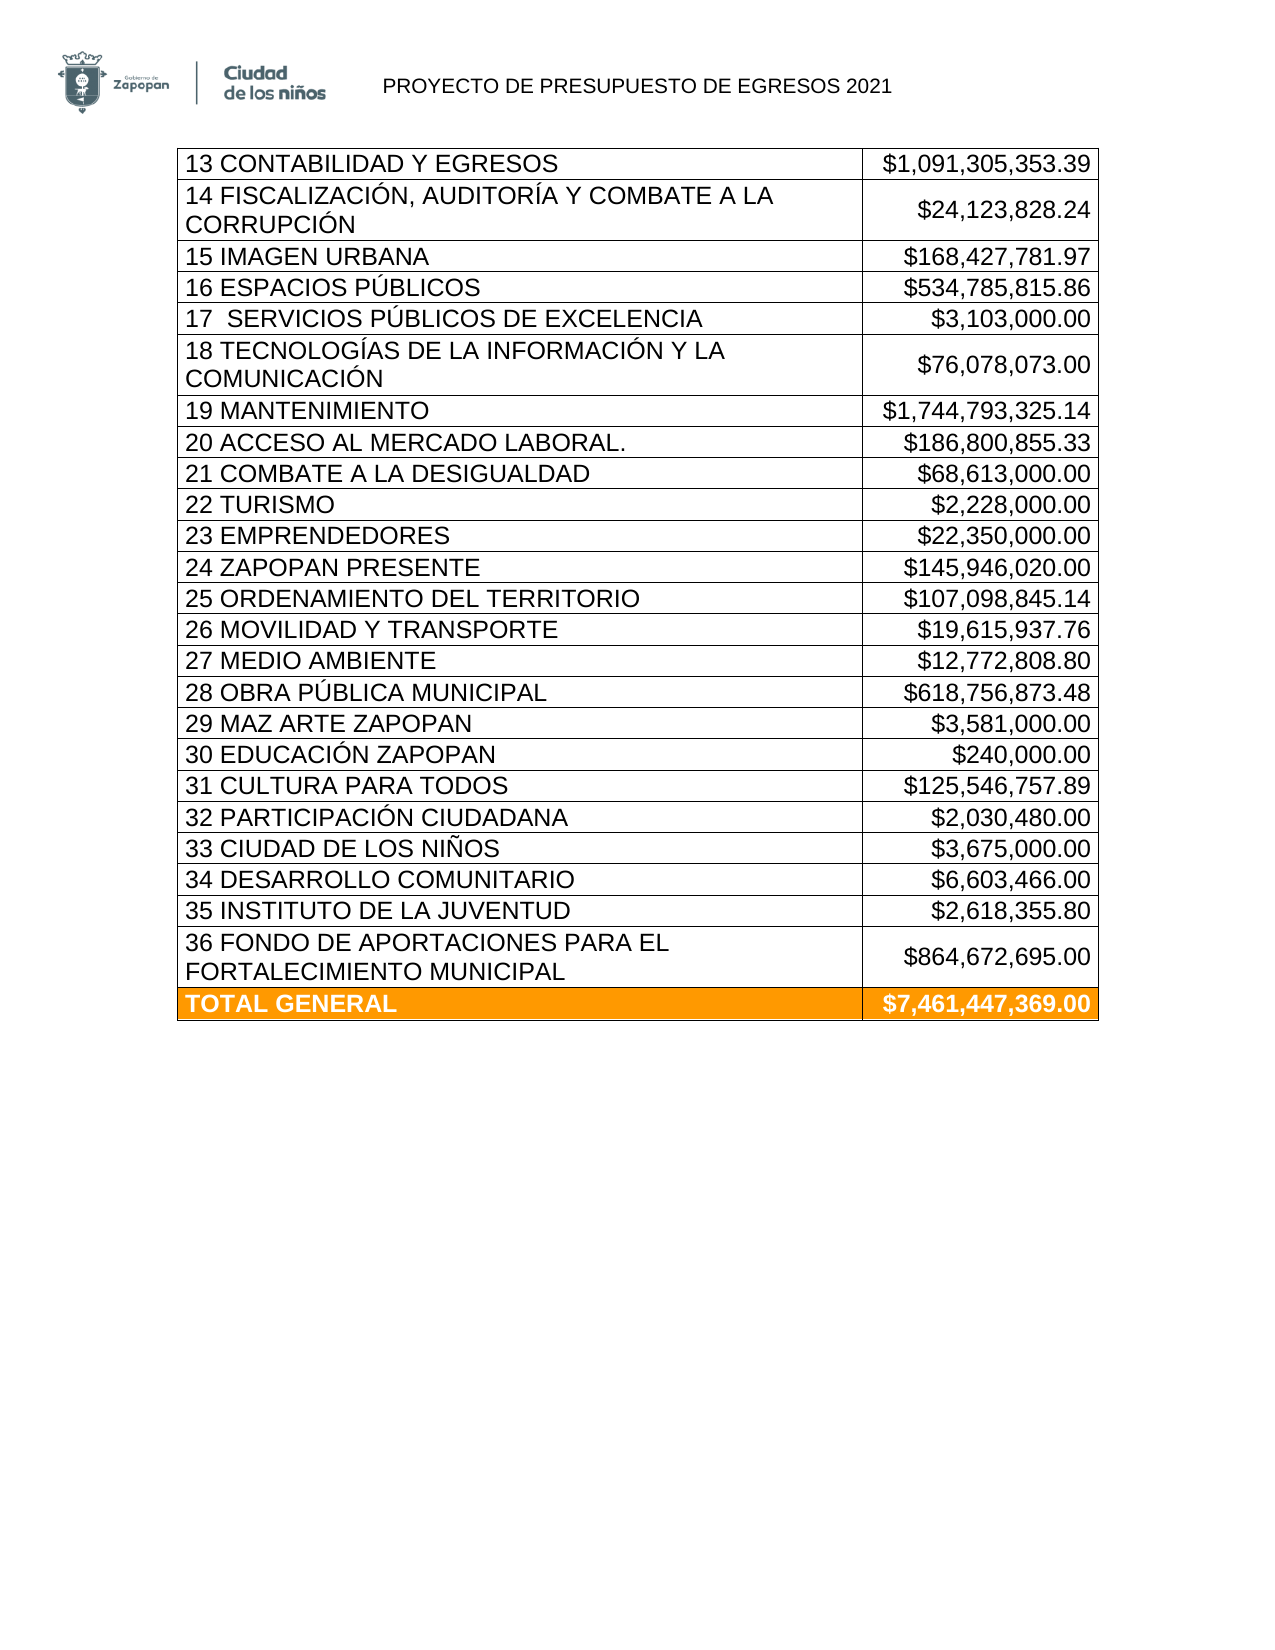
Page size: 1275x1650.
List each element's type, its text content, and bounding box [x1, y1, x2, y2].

table_cell 21 COMBATE A LA DESIGUALDAD [178, 458, 862, 488]
table_cell $145,946,020.00 [863, 552, 1098, 582]
table_cell 27 MEDIO AMBIENTE [178, 646, 862, 676]
table_cell $12,772,808.80 [863, 646, 1098, 676]
table_cell $3,581,000.00 [863, 708, 1098, 738]
table_cell 15 IMAGEN URBANA [178, 241, 862, 271]
table_cell 29 MAZ ARTE ZAPOPAN [178, 708, 862, 738]
picture [57, 51, 326, 114]
table_cell 33 CIUDAD DE LOS NIÑOS [178, 833, 862, 863]
table_cell 23 EMPRENDEDORES [178, 521, 862, 551]
table_cell $3,675,000.00 [863, 833, 1098, 863]
table_cell 32 PARTICIPACIÓN CIUDADANA [178, 802, 862, 832]
table_cell $7,461,447,369.00 [863, 988, 1098, 1019]
table_cell 14 FISCALIZACIÓN, AUDITORÍA Y COMBATE A LA CORRUPCIÓN [178, 180, 862, 240]
table_cell 34 DESARROLLO COMUNITARIO [178, 864, 862, 894]
table_cell $19,615,937.76 [863, 614, 1098, 644]
table_cell 35 INSTITUTO DE LA JUVENTUD [178, 896, 862, 926]
table_cell $186,800,855.33 [863, 427, 1098, 457]
table_cell $107,098,845.14 [863, 583, 1098, 613]
table_cell $1,744,793,325.14 [863, 396, 1098, 426]
table_cell 13 CONTABILIDAD Y EGRESOS [178, 149, 862, 179]
table_cell 19 MANTENIMIENTO [178, 396, 862, 426]
table_cell $2,228,000.00 [863, 489, 1098, 519]
table_cell 20 ACCESO AL MERCADO LABORAL. [178, 427, 862, 457]
table_cell $2,030,480.00 [863, 802, 1098, 832]
table_cell $2,618,355.80 [863, 896, 1098, 926]
table_cell $3,103,000.00 [863, 303, 1098, 333]
table_cell 30 EDUCACIÓN ZAPOPAN [178, 739, 862, 769]
table_cell $24,123,828.24 [863, 180, 1098, 240]
table_cell $618,756,873.48 [863, 677, 1098, 707]
table_cell 28 OBRA PÚBLICA MUNICIPAL [178, 677, 862, 707]
table_cell 16 ESPACIOS PÚBLICOS [178, 272, 862, 302]
table_cell 22 TURISMO [178, 489, 862, 519]
table_cell $864,672,695.00 [863, 927, 1098, 987]
table_cell $125,546,757.89 [863, 771, 1098, 801]
table_cell TOTAL GENERAL [178, 988, 862, 1019]
table_cell $76,078,073.00 [863, 335, 1098, 394]
table_cell $168,427,781.97 [863, 241, 1098, 271]
table_cell 36 FONDO DE APORTACIONES PARA EL FORTALECIMIENTO MUNICIPAL [178, 927, 862, 987]
table_cell $1,091,305,353.39 [863, 149, 1098, 179]
table_cell $240,000.00 [863, 739, 1098, 769]
table_cell 25 ORDENAMIENTO DEL TERRITORIO [178, 583, 862, 613]
table_cell $534,785,815.86 [863, 272, 1098, 302]
table_cell 24 ZAPOPAN PRESENTE [178, 552, 862, 582]
table_cell $22,350,000.00 [863, 521, 1098, 551]
table_cell $6,603,466.00 [863, 864, 1098, 894]
table_cell 26 MOVILIDAD Y TRANSPORTE [178, 614, 862, 644]
table_cell $68,613,000.00 [863, 458, 1098, 488]
table_cell 31 CULTURA PARA TODOS [178, 771, 862, 801]
table_cell 17 SERVICIOS PÚBLICOS DE EXCELENCIA [178, 303, 862, 333]
table_cell 18 TECNOLOGÍAS DE LA INFORMACIÓN Y LA COMUNICACIÓN [178, 335, 862, 394]
